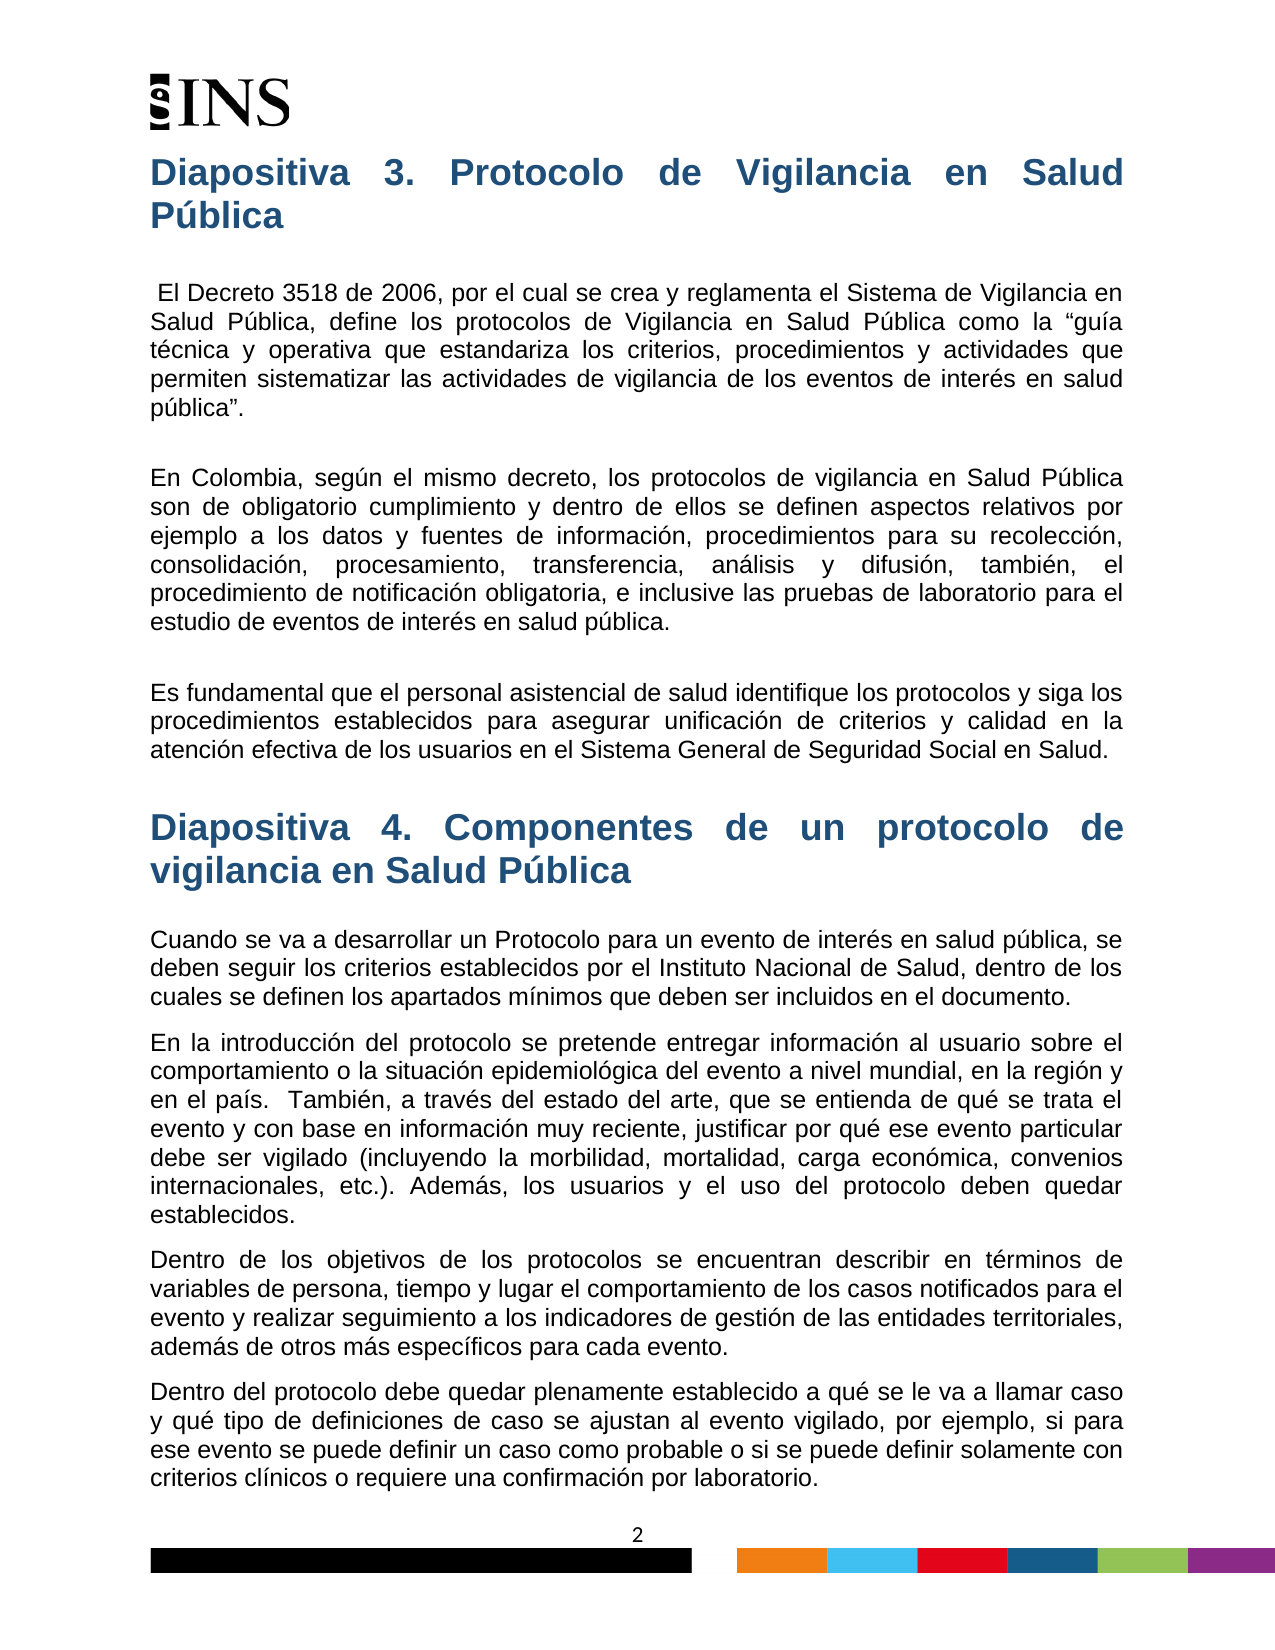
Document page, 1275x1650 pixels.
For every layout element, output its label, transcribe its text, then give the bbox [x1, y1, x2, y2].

subtitle Es fundamental que el personal asistencial de salud identifique los protocolos y siga los procedimientos establecidos para asegurar unificación de criterios y calidad en la atención efectiva de los usuarios en el Sistema General de Seguridad Social en Salud. [150, 677, 1125, 764]
picture [150, 1548, 1275, 1573]
text Dentro de los objetivos de los protocolos se encuentran describir en términos de variables de persona, tiempo y lugar el comportamiento de los casos notificados para el evento y realizar seguimiento a los indicadores de gestión de las entidades territoriales, además de otros más específicos para cada evento. [150, 1245, 1125, 1360]
text Dentro del protocolo debe quedar plenamente establecido a qué se le va a llamar caso y qué tipo de definiciones de caso se ajustan al evento vigilado, por ejemplo, si para ese evento se puede definir un caso como probable o si se puede definir solamente con criterios clínicos o requiere una confirmación por laboratorio. [150, 1377, 1125, 1492]
subtitle Diapositiva 3. Protocolo de Vigilancia en Salud Pública [150, 150, 1125, 236]
picture [150, 73, 289, 130]
subtitle El Decreto 3518 de 2006, por el cual se crea y reglamenta el Sistema de Vigilancia en Salud Pública, define los protocolos de Vigilancia en Salud Pública como la “guía técnica y operativa que estandariza los criterios, procedimientos y actividades que permiten sistematizar las actividades de vigilancia de los eventos de interés en salud pública”. [150, 278, 1125, 422]
subtitle En Colombia, según el mismo decreto, los protocolos de vigilancia en Salud Pública son de obligatorio cumplimiento y dentro de ellos se definen aspectos relativos por ejemplo a los datos y fuentes de información, procedimientos para su recolección, consolidación, procesamiento, transferencia, análisis y difusión, también, el procedimiento de notificación obligatoria, e inclusive las pruebas de laboratorio para el estudio de eventos de interés en salud pública. [150, 463, 1125, 636]
text En la introducción del protocolo se pretende entregar información al usuario sobre el comportamiento o la situación epidemiológica del evento a nivel mundial, en la región y en el país. También, a través del estado del arte, que se entienda de qué se trata el evento y con base en información muy reciente, justificar por qué ese evento particular debe ser vigilado (incluyendo la morbilidad, mortalidad, carga económica, convenios internacionales, etc.). Además, los usuarios y el uso del protocolo deben quedar establecidos. [150, 1027, 1125, 1229]
text Cuando se va a desarrollar un Protocolo para un evento de interés en salud pública, se deben seguir los criterios establecidos por el Instituto Nacional de Salud, dentro de los cuales se definen los apartados mínimos que deben ser incluidos en el documento. [150, 924, 1125, 1011]
subtitle Diapositiva 4. Componentes de un protocolo de vigilancia en Salud Pública [150, 805, 1125, 892]
